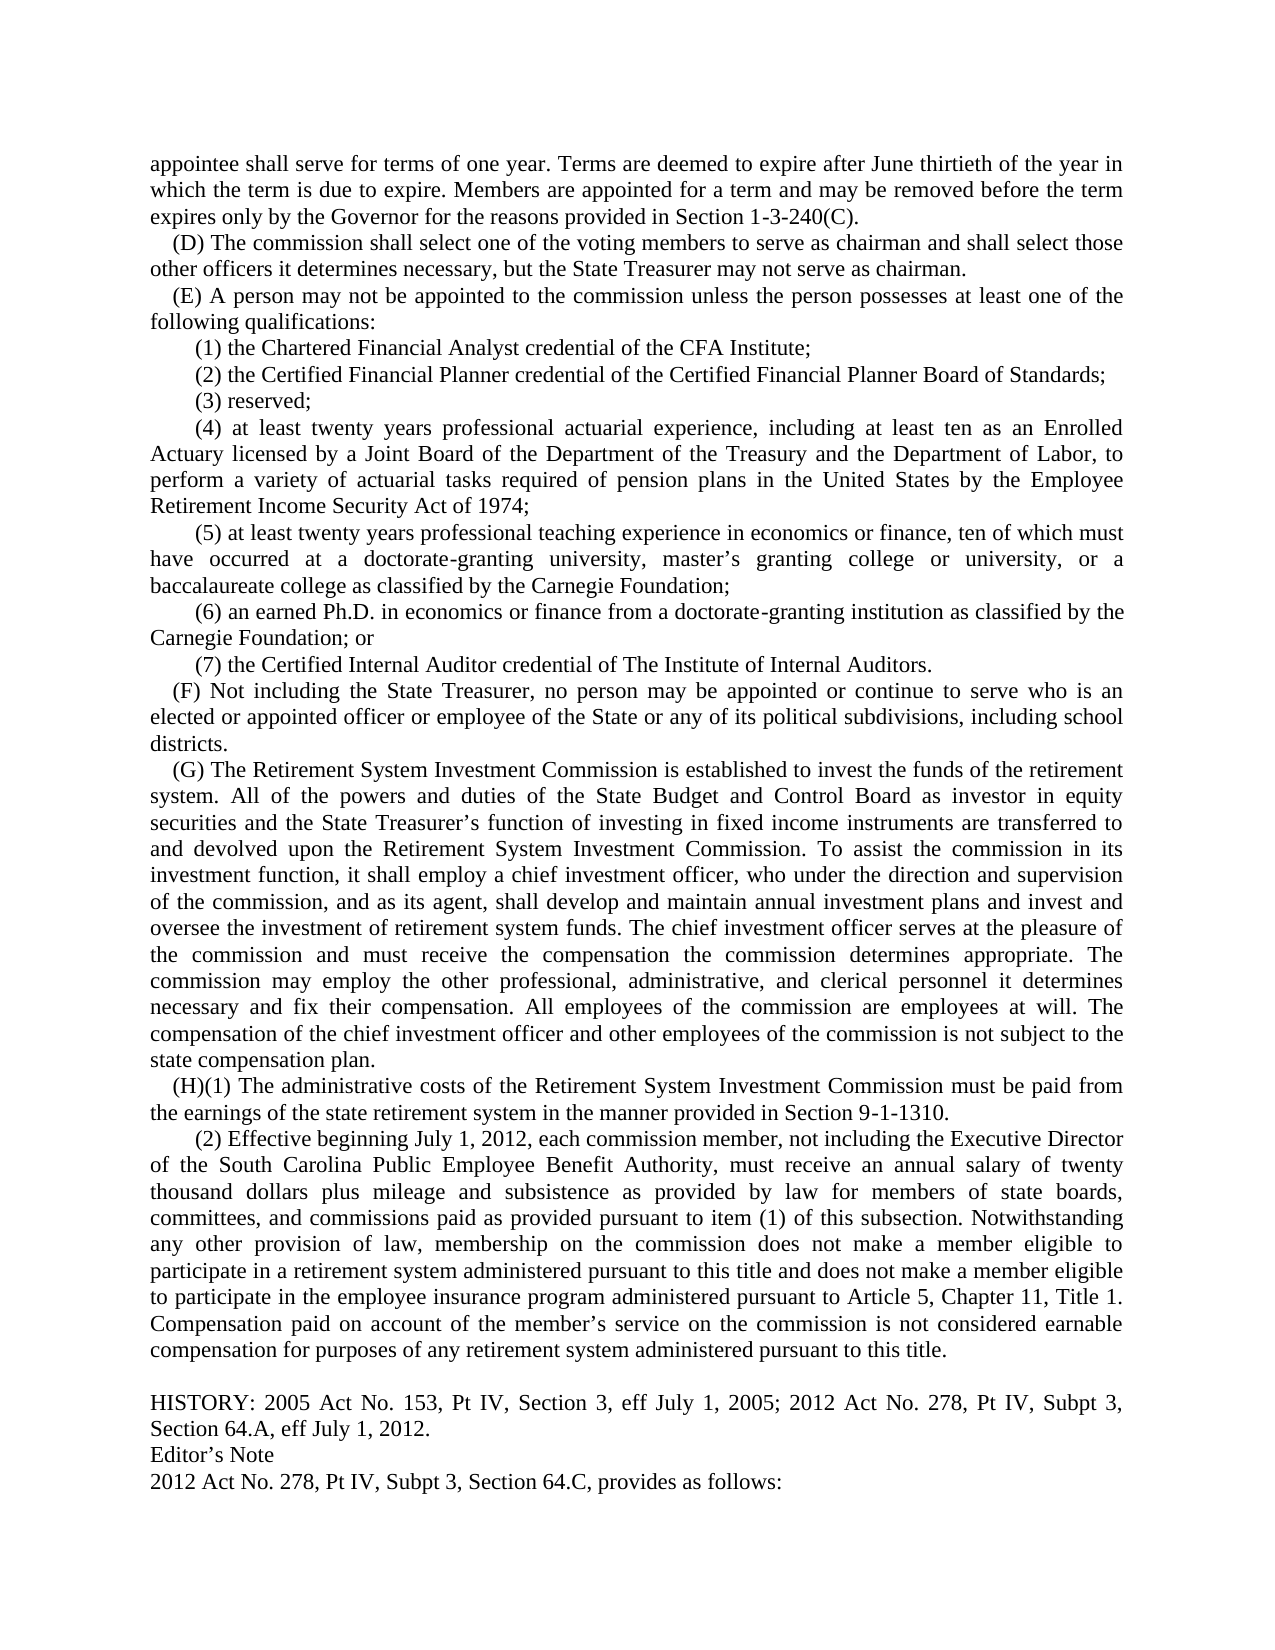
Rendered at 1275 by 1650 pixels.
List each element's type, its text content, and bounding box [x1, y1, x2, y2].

text (5) at least twenty years professional teaching experience in economics or finance, ten of which must have occurred at a doctorate-granting university, master’s granting college or university, or a baccalaureate college as classified by the Carnegie Foundation; [150, 519, 1125, 598]
text (7) the Certified Internal Auditor credential of The Institute of Internal Auditors. [150, 651, 1125, 677]
text (6) an earned Ph.D. in economics or finance from a doctorate-granting institution as classified by the Carnegie Foundation; or [150, 598, 1125, 651]
text (D) The commission shall select one of the voting members to serve as chairman and shall select those other officers it determines necessary, but the State Treasurer may not serve as chairman. [150, 229, 1125, 282]
text Editor’s Note [150, 1441, 1125, 1468]
text (G) The Retirement System Investment Commission is established to invest the funds of the retirement system. All of the powers and duties of the State Budget and Control Board as investor in equity securities and the State Treasurer’s function of investing in fixed income instruments are transferred to and devolved upon the Retirement System Investment Commission. To assist the commission in its investment function, it shall employ a chief investment officer, who under the direction and supervision of the commission, and as its agent, shall develop and maintain annual investment plans and invest and oversee the investment of retirement system funds. The chief investment officer serves at the pleasure of the commission and must receive the compensation the commission determines appropriate. The commission may employ the other professional, administrative, and clerical personnel it determines necessary and fix their compensation. All employees of the commission are employees at will. The compensation of the chief investment officer and other employees of the commission is not subject to the state compensation plan. [150, 756, 1125, 1072]
text (H)(1) The administrative costs of the Retirement System Investment Commission must be paid from the earnings of the state retirement system in the manner provided in Section 9-1-1310. [150, 1072, 1125, 1125]
text (F) Not including the State Treasurer, no person may be appointed or continue to serve who is an elected or appointed officer or employee of the State or any of its political subdivisions, including school districts. [150, 677, 1125, 756]
text (1) the Chartered Financial Analyst credential of the CFA Institute; [150, 334, 1125, 361]
text HISTORY: 2005 Act No. 153, Pt IV, Section 3, eff July 1, 2005; 2012 Act No. 278, Pt IV, Subpt 3, Section 64.A, eff July 1, 2012. [150, 1389, 1125, 1441]
text (2) the Certified Financial Planner credential of the Certified Financial Planner Board of Standards; [150, 361, 1125, 387]
text (4) at least twenty years professional actuarial experience, including at least ten as an Enrolled Actuary licensed by a Joint Board of the Department of the Treasury and the Department of Labor, to perform a variety of actuarial tasks required of pension plans in the United States by the Employee Retirement Income Security Act of 1974; [150, 413, 1125, 519]
text (E) A person may not be appointed to the commission unless the person possesses at least one of the following qualifications: [150, 282, 1125, 334]
text (3) reserved; [150, 387, 1125, 413]
text 2012 Act No. 278, Pt IV, Subpt 3, Section 64.C, provides as follows: [150, 1468, 1125, 1494]
text (2) Effective beginning July 1, 2012, each commission member, not including the Executive Director of the South Carolina Public Employee Benefit Authority, must receive an annual salary of twenty thousand dollars plus mileage and subsistence as provided by law for members of state boards, committees, and commissions paid as provided pursuant to item (1) of this subsection. Notwithstanding any other provision of law, membership on the commission does not make a member eligible to participate in a retirement system administered pursuant to this title and does not make a member eligible to participate in the employee insurance program administered pursuant to Article 5, Chapter 11, Title 1. Compensation paid on account of the member’s service on the commission is not considered earnable compensation for purposes of any retirement system administered pursuant to this title. [150, 1125, 1125, 1362]
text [150, 150, 1125, 229]
